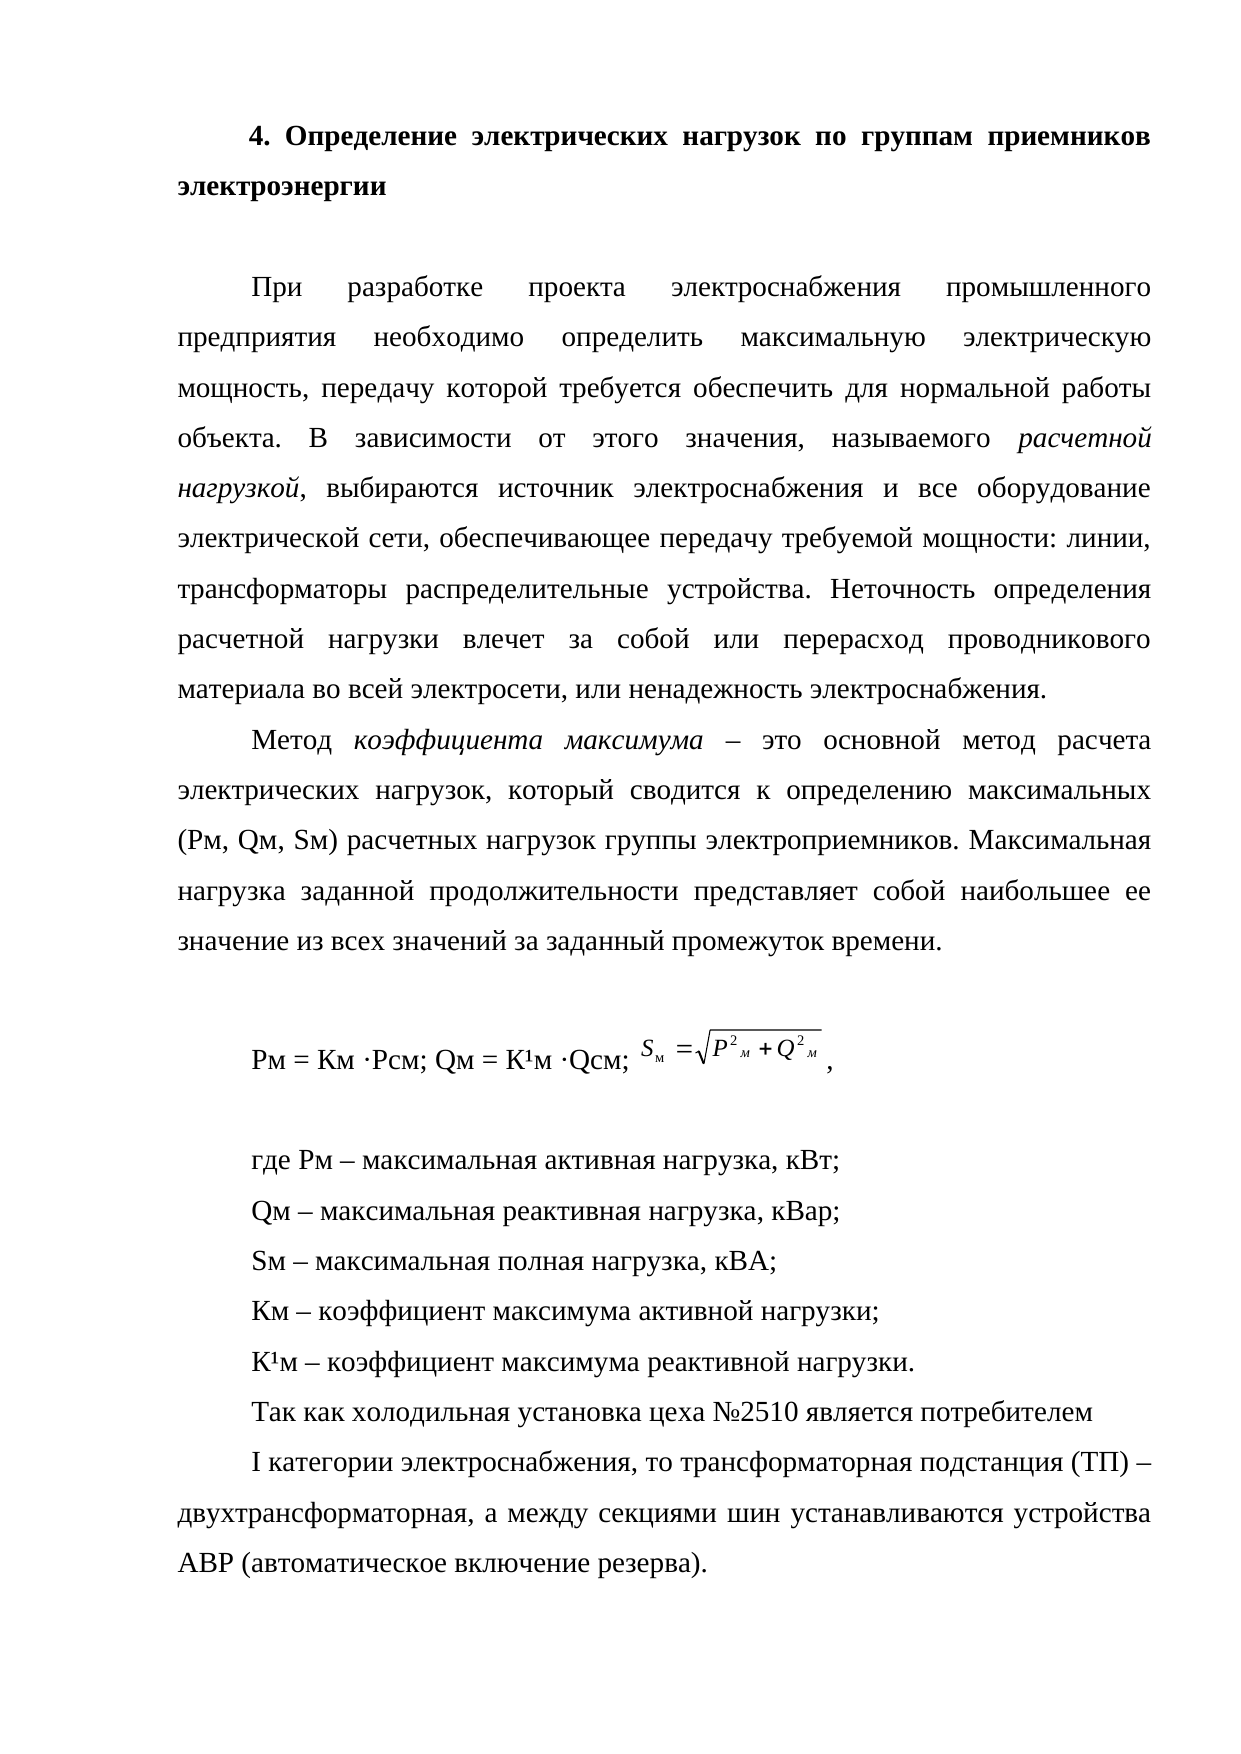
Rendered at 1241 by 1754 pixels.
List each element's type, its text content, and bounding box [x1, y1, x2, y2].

text Qм – максимальная реактивная нагрузка, кВар; [177, 1193, 1152, 1226]
text Метод коэффициента максимума – это основной метод расчета электрических нагрузок, который сводится к определению максимальных (Рм, Qм, Sм) расчетных нагрузок группы электроприемников. Максимальная нагрузка заданной продолжительности представляет собой наибольшее ее значение из всех значений за заданный промежуток времени. [177, 722, 1152, 957]
text где Рм – максимальная активная нагрузка, кВт; [177, 1142, 1152, 1176]
text При разработке проекта электроснабжения промышленного предприятия необходимо определить максимальную электрическую мощность, передачу которой требуется обеспечить для нормальной работы объекта. В зависимости от этого значения, называемого расчетной нагрузкой, выбираются источник электроснабжения и все оборудование электрической сети, обеспечивающее передачу требуемой мощности: линии, трансформаторы распределительные устройства. Неточность определения расчетной нагрузки влечет за собой или перерасход проводникового материала во всей электросети, или ненадежность электроснабжения. [177, 269, 1152, 705]
text I категории электроснабжения, то трансформаторная подстанция (ТП) – двухтрансформаторная, а между секциями шин устанавливаются устройства АВР (автоматическое включение резерва). [177, 1444, 1152, 1578]
text Км – коэффициент максимума активной нагрузки; [177, 1293, 1152, 1327]
text Так как холодильная установка цеха №2510 является потребителем [177, 1394, 1152, 1428]
text Рм = Км ·Рсм; Qм = К¹м ·Qсм; , [177, 1024, 1152, 1075]
text Sм – максимальная полная нагрузка, кВА; [177, 1243, 1152, 1277]
text 4. Определение электрических нагрузок по группам приемников электроэнергии [177, 118, 1152, 202]
text К¹м – коэффициент максимума реактивной нагрузки. [177, 1344, 1152, 1377]
